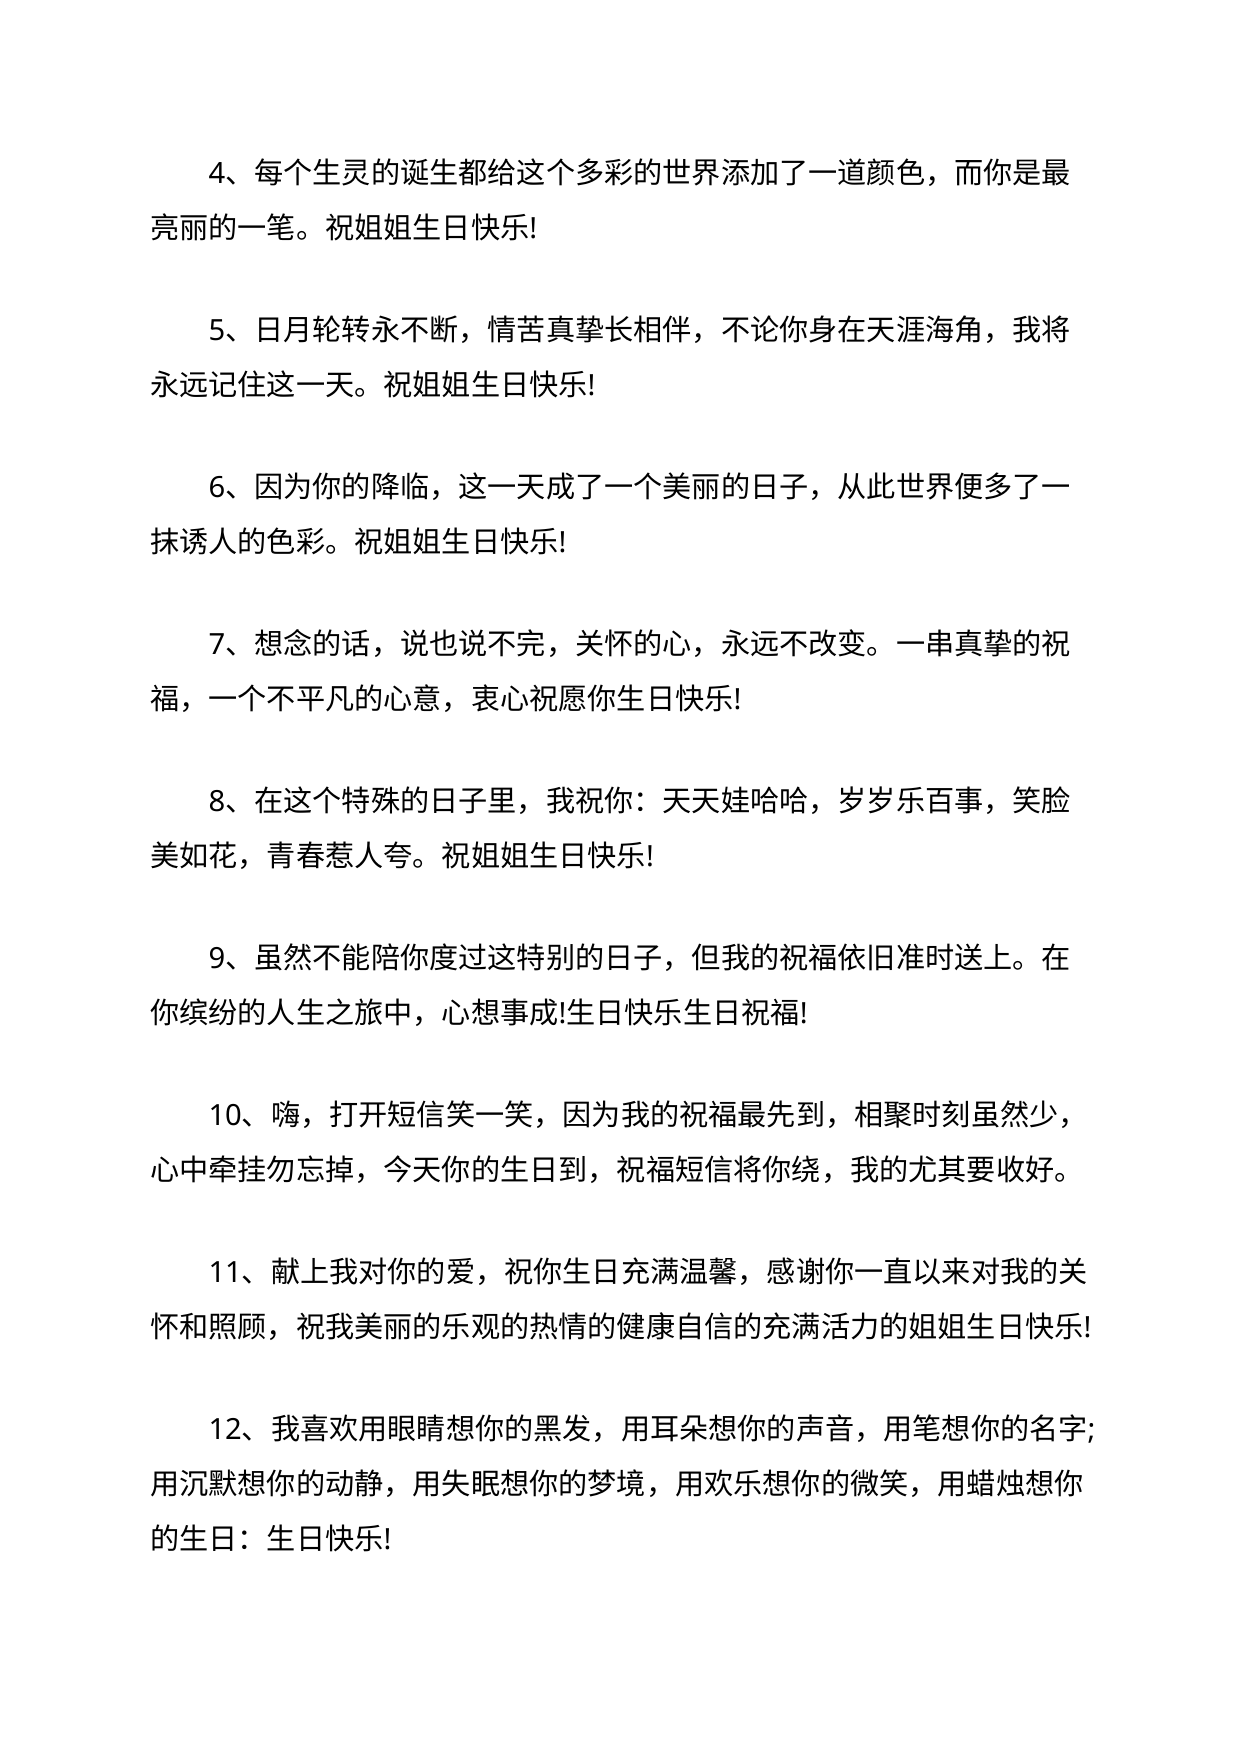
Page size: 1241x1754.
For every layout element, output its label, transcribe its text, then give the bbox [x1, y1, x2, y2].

text 8、在这个特殊的日子里，我祝你：天天娃哈哈，岁岁乐百事，笑脸美如花，青春惹人夸。祝姐姐生日快乐! [150, 778, 1090, 875]
text 12、我喜欢用眼睛想你的黑发，用耳朵想你的声音，用笔想你的名字;用沉默想你的动静，用失眠想你的梦境，用欢乐想你的微笑，用蜡烛想你的生日：生日快乐! [150, 1406, 1090, 1558]
text 5、日月轮转永不断，情苦真挚长相伴，不论你身在天涯海角，我将永远记住这一天。祝姐姐生日快乐! [150, 307, 1090, 404]
text 11、献上我对你的爱，祝你生日充满温馨，感谢你一直以来对我的关怀和照顾，祝我美丽的乐观的热情的健康自信的充满活力的姐姐生日快乐! [150, 1249, 1090, 1346]
text 4、每个生灵的诞生都给这个多彩的世界添加了一道颜色，而你是最亮丽的一笔。祝姐姐生日快乐! [150, 150, 1090, 247]
text 10、嗨，打开短信笑一笑，因为我的祝福最先到，相聚时刻虽然少，心中牵挂勿忘掉，今天你的生日到，祝福短信将你绕，我的尤其要收好。 [150, 1092, 1090, 1189]
text 9、虽然不能陪你度过这特别的日子，但我的祝福依旧准时送上。在你缤纷的人生之旅中，心想事成!生日快乐生日祝福! [150, 935, 1090, 1032]
text 6、因为你的降临，这一天成了一个美丽的日子，从此世界便多了一抹诱人的色彩。祝姐姐生日快乐! [150, 464, 1090, 561]
text 7、想念的话，说也说不完，关怀的心，永远不改变。一串真挚的祝福，一个不平凡的心意，衷心祝愿你生日快乐! [150, 621, 1090, 718]
